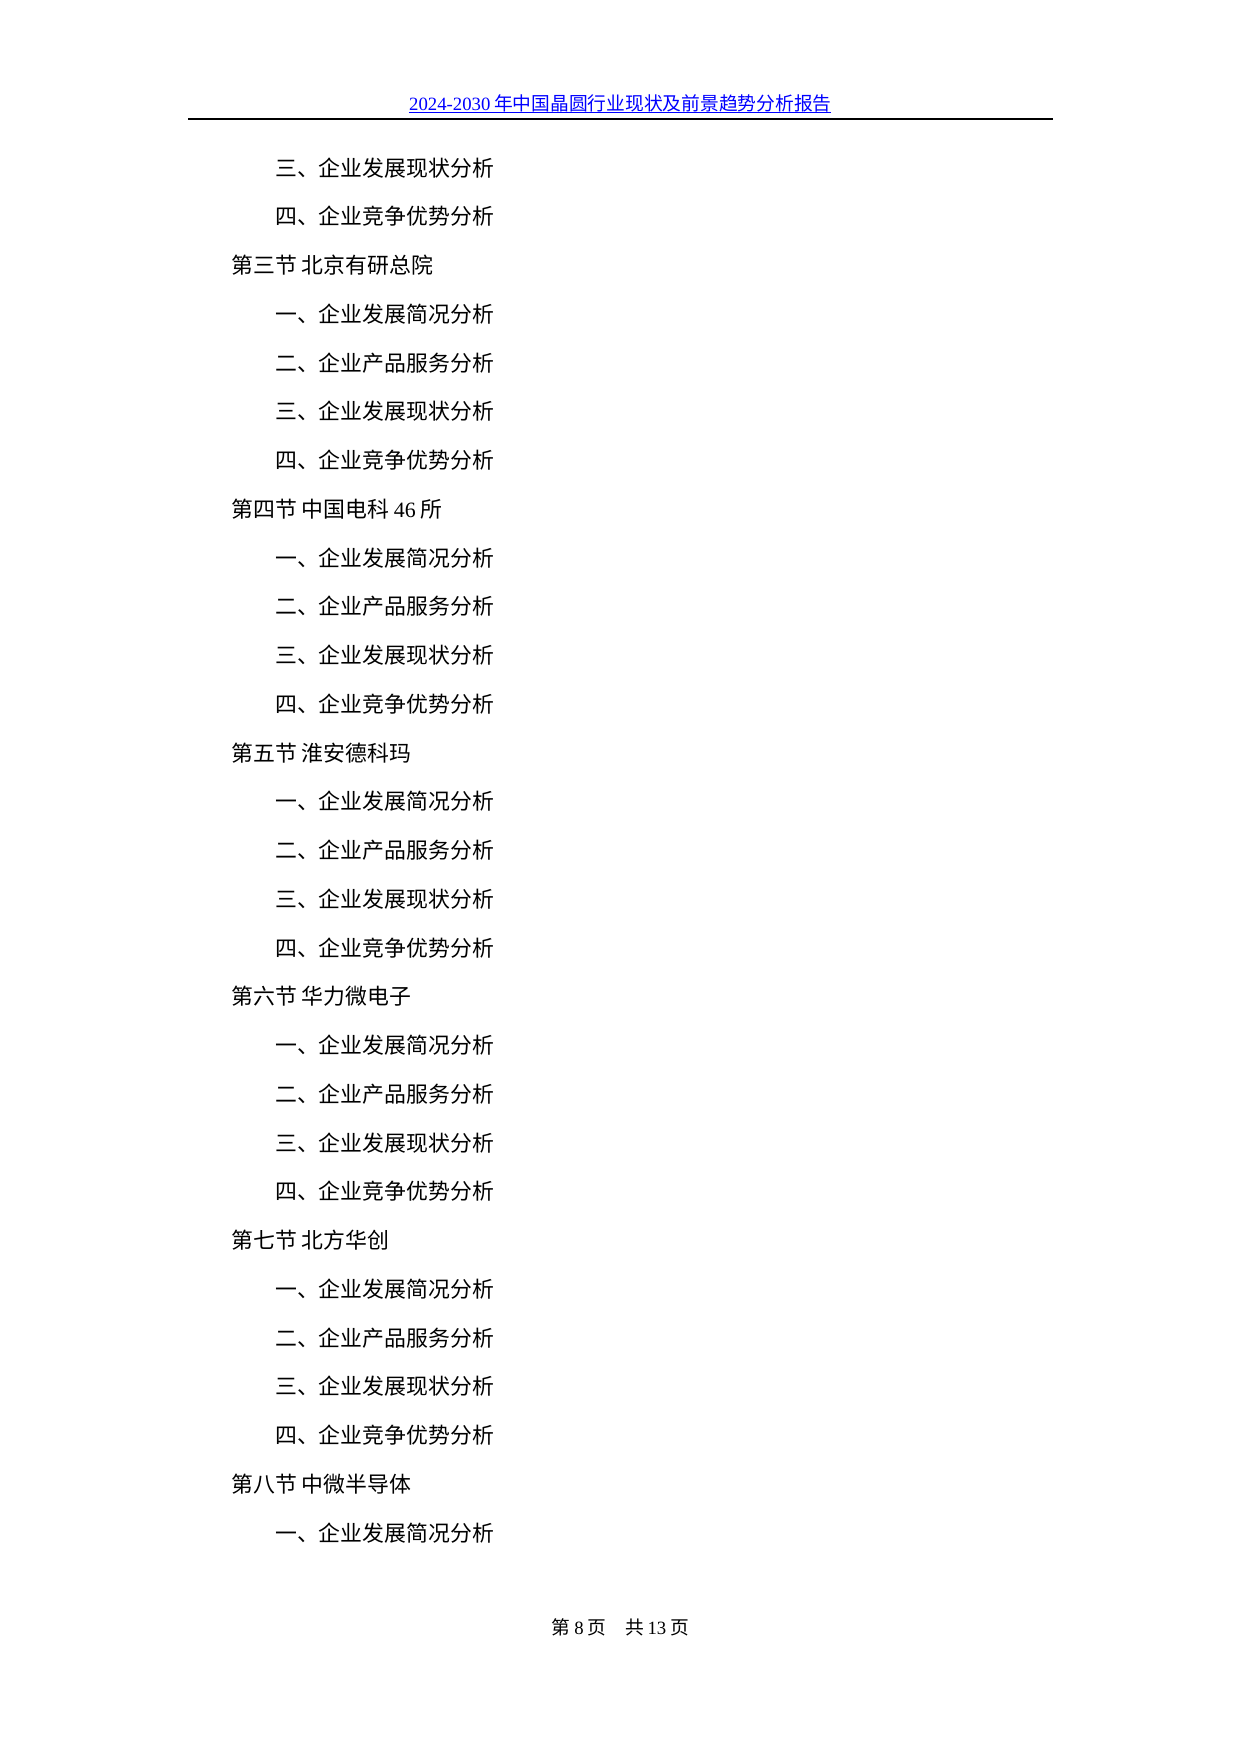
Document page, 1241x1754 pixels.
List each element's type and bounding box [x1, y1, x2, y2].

text [187, 150, 1053, 1548]
